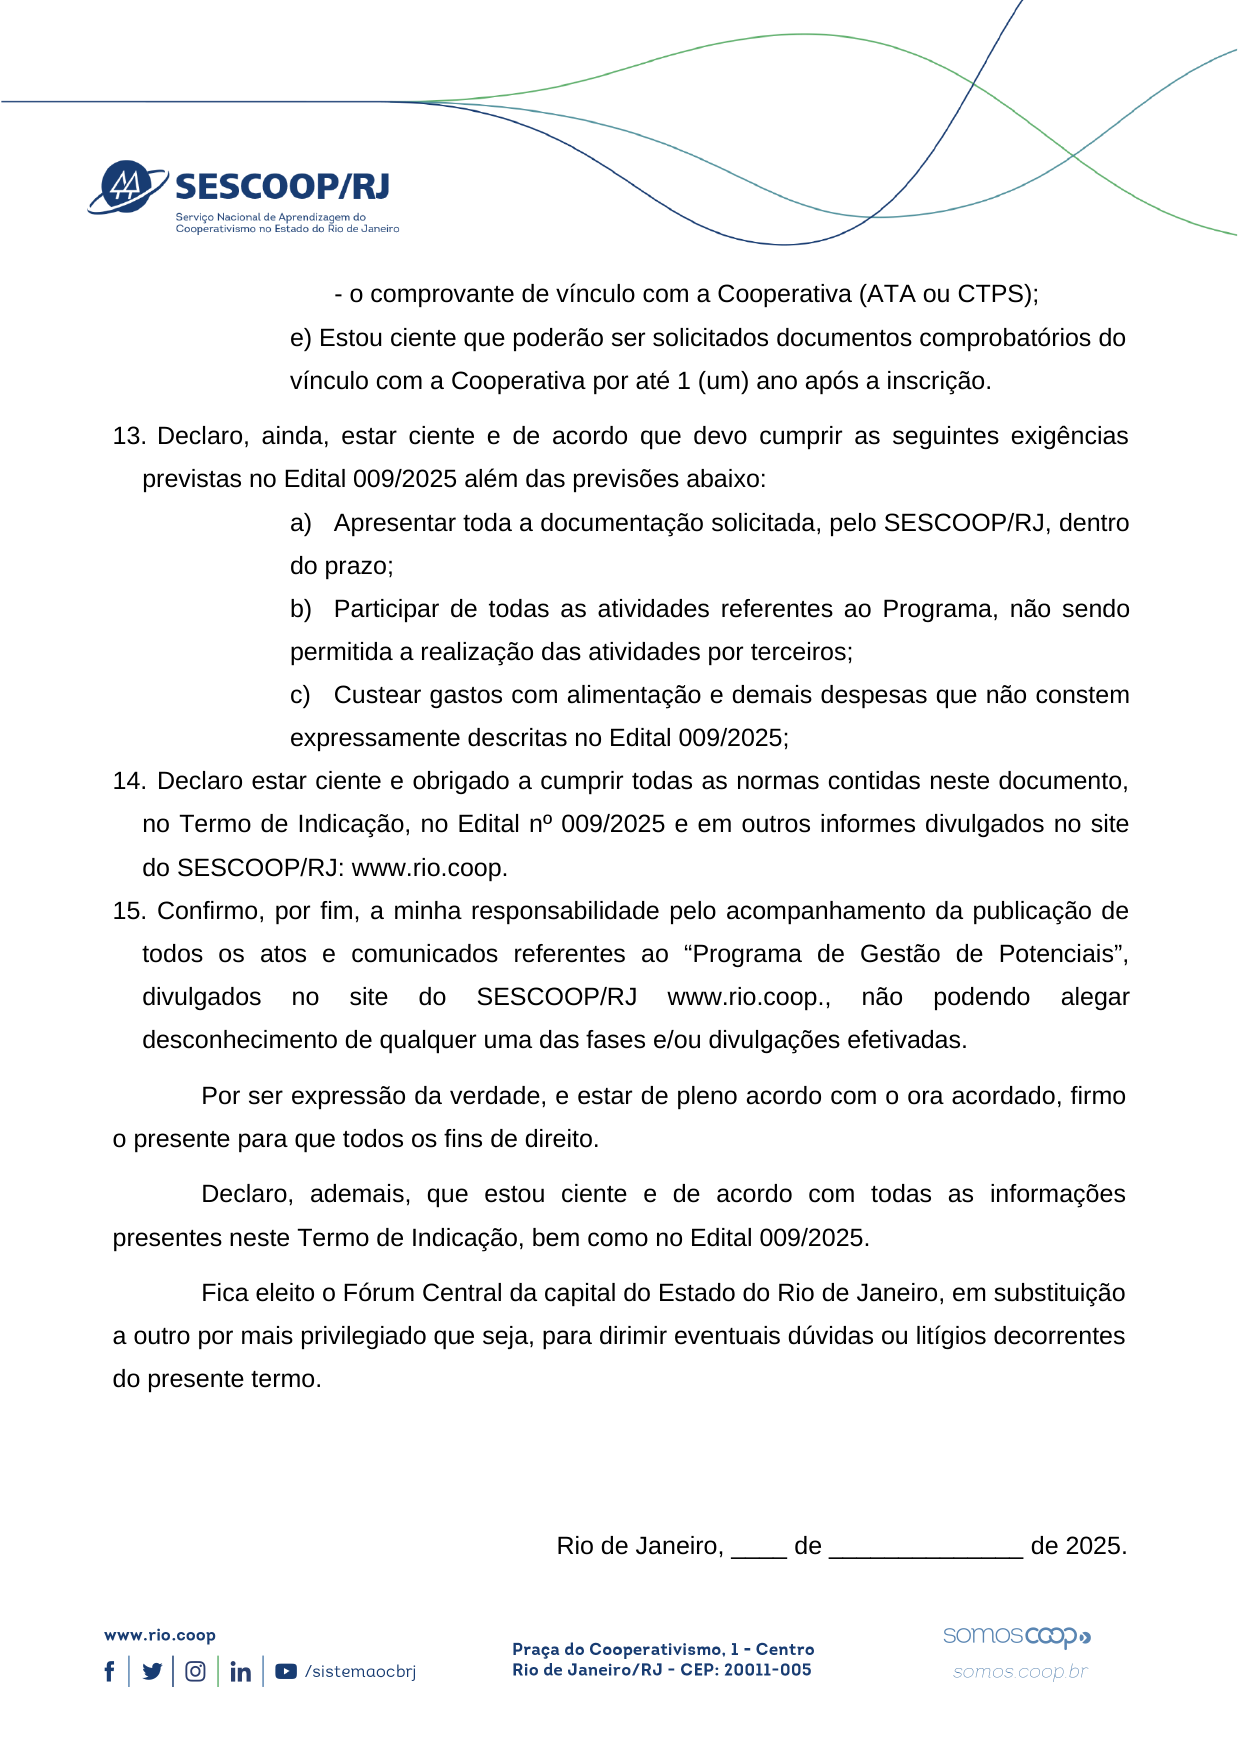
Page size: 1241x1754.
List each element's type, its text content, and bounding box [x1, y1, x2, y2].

text b) Participar de todas as atividades referentes ao Programa, não sendo permitida a realização das atividades por terceiros; [290, 594, 1131, 666]
text Rio de Janeiro, ____ de ______________ de 2025. [112, 1531, 1128, 1560]
list - o comprovante de vínculo com a Cooperativa (ATA ou CTPS); [334, 269, 1128, 308]
text c) Custear gastos com alimentação e demais despesas que não constem expressamente descritas no Edital 009/2025; [290, 680, 1131, 752]
list Declaro estar ciente e obrigado a cumprir todas as normas contidas neste documento, no Termo de Indicação, no Edital nº 009/2025 e em outros informes divulgados no site do SESCOOP/RJ: www.rio.coop. [112, 766, 1131, 881]
picture [0, 0, 1236, 269]
text Por ser expressão da verdade, e estar de pleno acordo com o ora acordado, firmo o presente para que todos os fins de direito. [112, 1081, 1128, 1152]
picture [0, 1602, 1233, 1750]
list e) Estou ciente que poderão ser solicitados documentos comprobatórios do vínculo com a Cooperativa por até 1 (um) ano após a inscrição. [290, 322, 1128, 394]
text a) Apresentar toda a documentação solicitada, pelo SESCOOP/RJ, dentro do prazo; [290, 507, 1131, 579]
text Declaro, ademais, que estou ciente e de acordo com todas as informações presentes neste Termo de Indicação, bem como no Edital 009/2025. [112, 1179, 1128, 1251]
text Fica eleito o Fórum Central da capital do Estado do Rio de Janeiro, em substituição a outro por mais privilegiado que seja, para dirimir eventuais dúvidas ou litígios decorrentes do presente termo. [112, 1278, 1128, 1393]
list Declaro, ainda, estar ciente e de acordo que devo cumprir as seguintes exigências previstas no Edital 009/2025 além das previsões abaixo: [112, 421, 1131, 493]
list Confirmo, por fim, a minha responsabilidade pelo acompanhamento da publicação de todos os atos e comunicados referentes ao “Programa de Gestão de Potenciais”, divulgados no site do SESCOOP/RJ www.rio.coop., não podendo alegar desconhecimento de qualquer uma das fases e/ou divulgações efetivadas. [112, 896, 1131, 1054]
